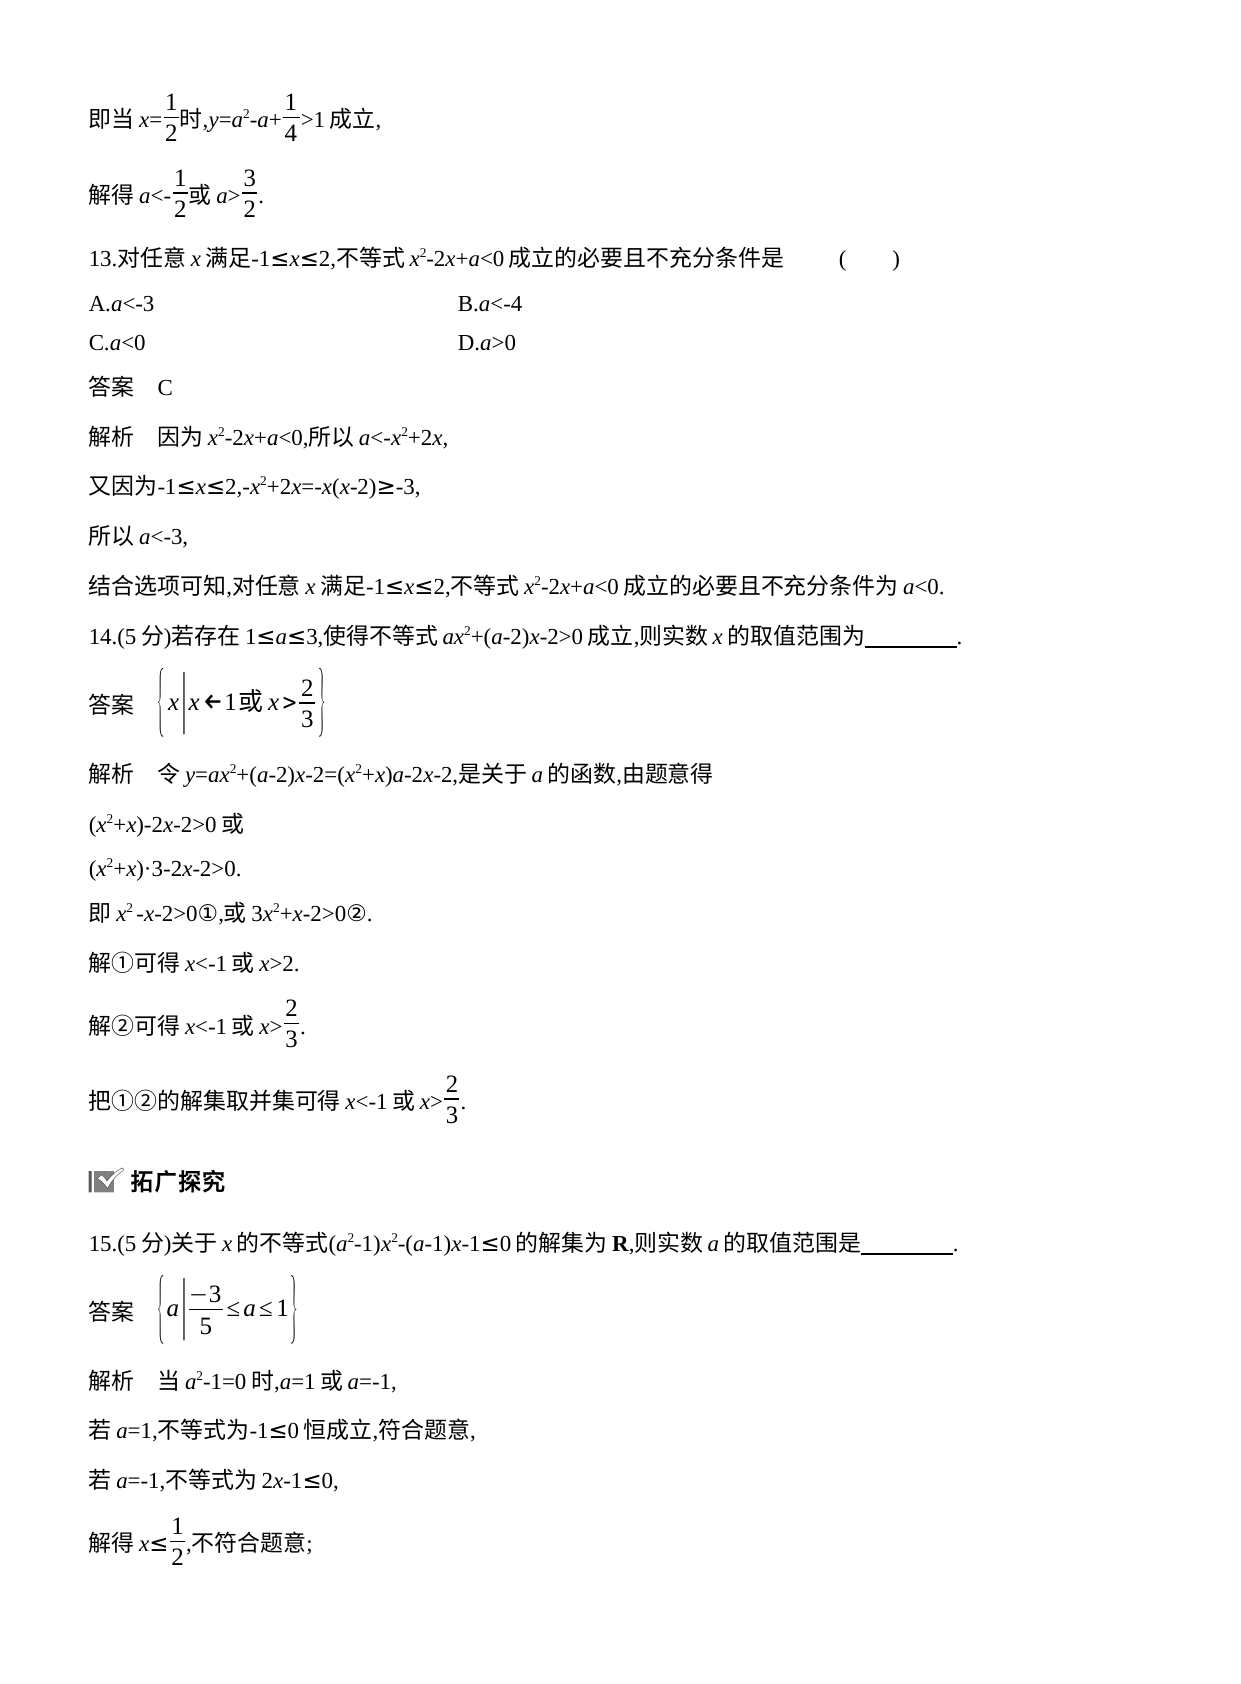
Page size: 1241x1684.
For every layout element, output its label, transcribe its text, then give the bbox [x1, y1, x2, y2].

text 14.(5分)若存在1≤a≤3,使得不等式ax2+(a-2)x-2>0成立,则实数x的取值范围为 . [88, 618, 1152, 651]
text A.a<-3 B.a<-4 [88, 289, 1152, 316]
text 所以a<-3, [88, 518, 1152, 551]
text 解析 当a2-1=0时,a=1或a=-1, [88, 1363, 1152, 1396]
text 即当x=时,y=a2-a+>1成立, [88, 88, 1152, 147]
text 又因为-1≤x≤2,-x2+2x=-x(x-2)≥-3, [88, 468, 1152, 501]
text 即x2 -x-2>0①,或3x2+x-2>0②. [88, 895, 1152, 928]
text 结合选项可知,对任意x满足-1≤x≤2,不等式x2-2x+a<0成立的必要且不充分条件为a<0. [88, 568, 1152, 601]
text 答案 C [88, 368, 1152, 402]
text 解析 令y=ax2+(a-2)x-2=(x2+x)a-2x-2,是关于a的函数,由题意得 [88, 756, 1152, 789]
text 13.对任意x满足-1≤x≤2,不等式x2-2x+a<0成立的必要且不充分条件是 ( ) [88, 239, 1152, 273]
text 把①②的解集取并集可得x<-1或x>. [88, 1070, 1152, 1129]
text C.a<0 D.a>0 [88, 329, 1152, 355]
text 15.(5分)关于x的不等式(a2-1)x2-(a-1)x-1≤0的解集为R,则实数a的取值范围是 . [88, 1225, 1152, 1258]
picture [88, 1145, 266, 1211]
text 若a=1,不等式为-1≤0恒成立,符合题意, [88, 1412, 1152, 1446]
text 答案 [88, 668, 1152, 739]
text (x2+x)-2x-2>0或 [88, 806, 1152, 839]
text 解得x≤,不符合题意; [88, 1512, 1152, 1571]
text 若a=-1,不等式为2x-1≤0, [88, 1462, 1152, 1496]
text 解析 因为x2-2x+a<0,所以a<-x2+2x, [88, 418, 1152, 452]
text 解①可得x<-1或x>2. [88, 945, 1152, 978]
text 解得a<-或a>. [88, 164, 1152, 223]
text 答案 [88, 1275, 1152, 1346]
text 解②可得x<-1或x>. [88, 995, 1152, 1054]
text (x2+x)·3-2x-2>0. [88, 855, 1152, 882]
